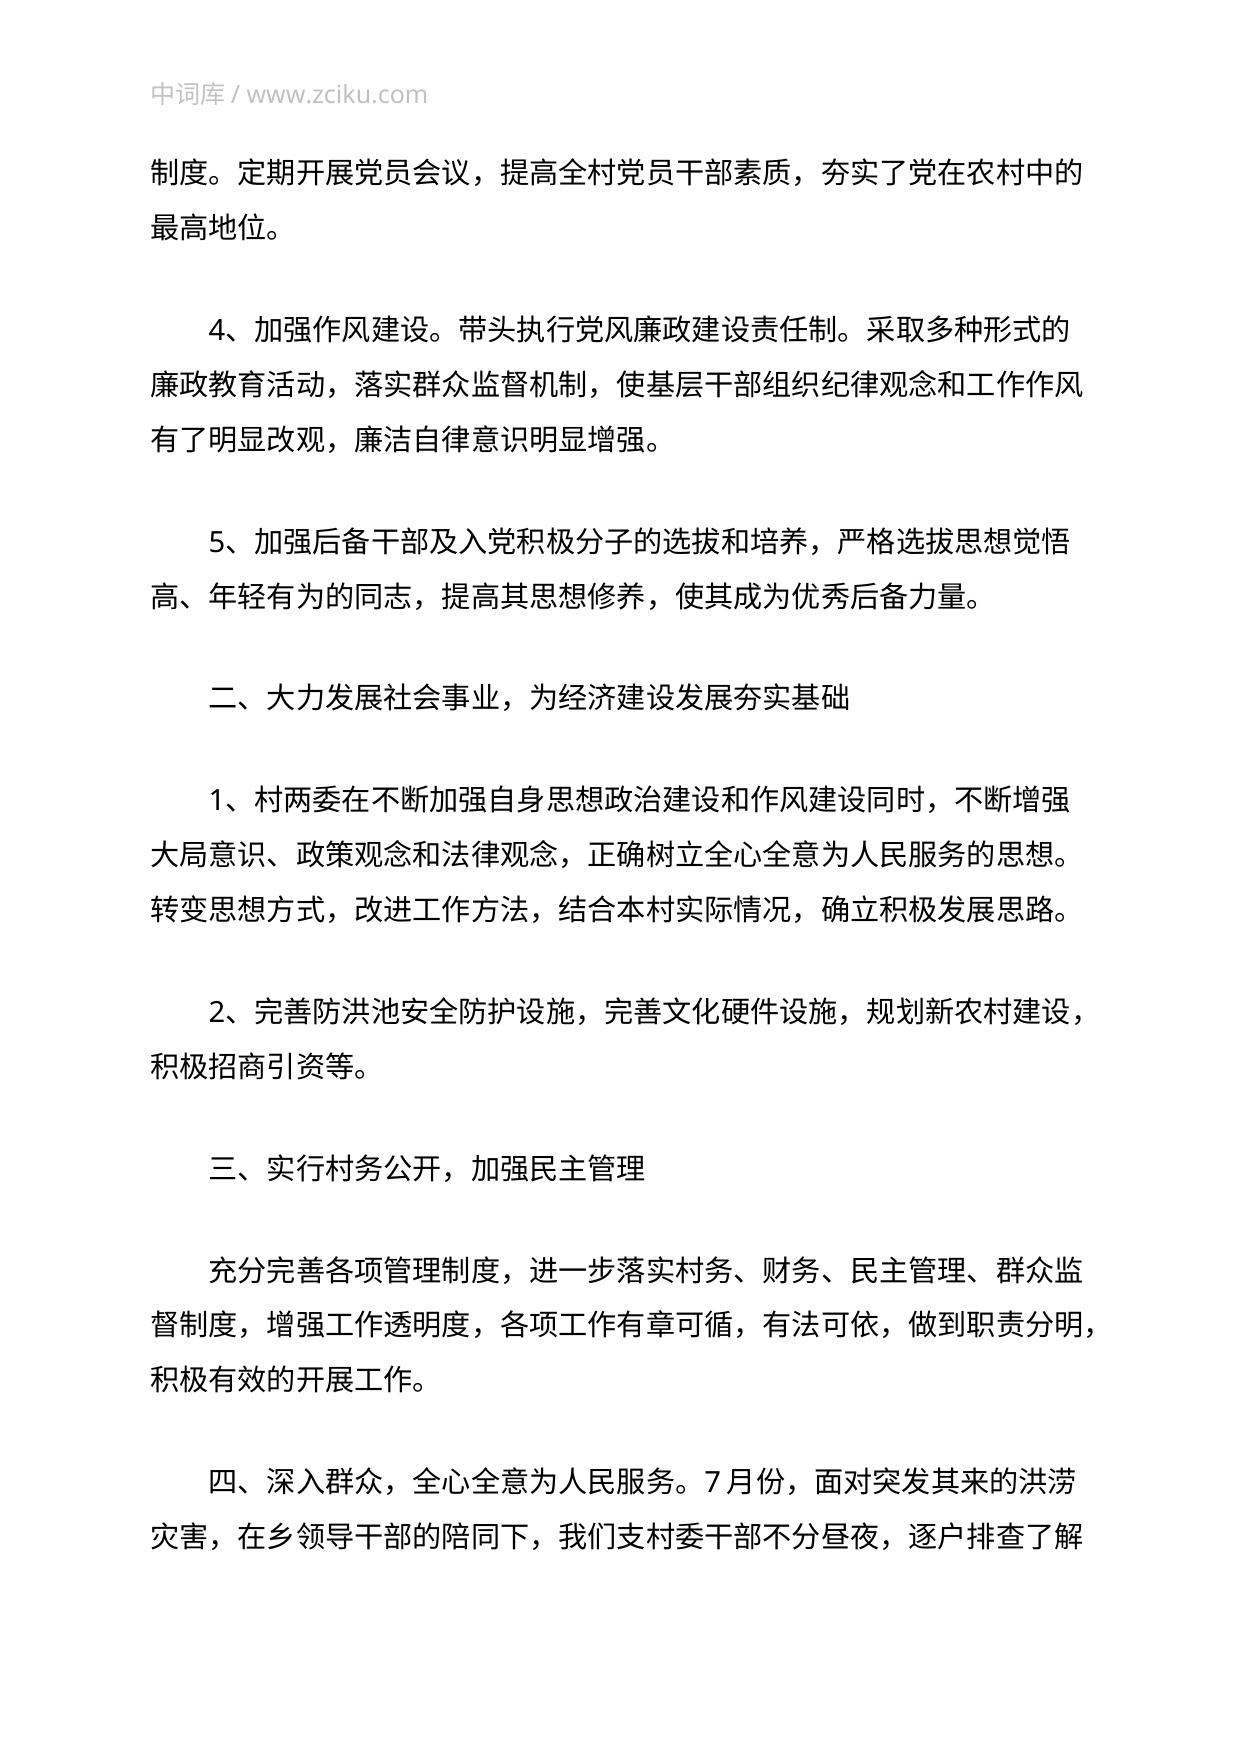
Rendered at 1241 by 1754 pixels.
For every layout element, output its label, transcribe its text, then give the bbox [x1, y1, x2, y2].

text 三、实行村务公开，加强民主管理 [150, 1145, 1090, 1188]
text 5、加强后备干部及入党积极分子的选拔和培养，严格选拔思想觉悟高、年轻有为的同志，提高其思想修养，使其成为优秀后备力量。 [150, 518, 1090, 616]
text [150, 150, 1090, 247]
text 1、村两委在不断加强自身思想政治建设和作风建设同时，不断增强大局意识、政策观念和法律观念，正确树立全心全意为人民服务的思想。转变思想方式，改进工作方法，结合本村实际情况，确立积极发展思路。 [150, 777, 1090, 929]
text 2、完善防洪池安全防护设施，完善文化硬件设施，规划新农村建设，积极招商引资等。 [150, 988, 1090, 1086]
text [150, 1459, 1090, 1556]
text 二、大力发展社会事业，为经济建设发展夯实基础 [150, 675, 1090, 717]
text 充分完善各项管理制度，进一步落实村务、财务、民主管理、群众监督制度，增强工作透明度，各项工作有章可循，有法可依，做到职责分明，积极有效的开展工作。 [150, 1247, 1090, 1399]
text 4、加强作风建设。带头执行党风廉政建设责任制。采取多种形式的廉政教育活动，落实群众监督机制，使基层干部组织纪律观念和工作作风有了明显改观，廉洁自律意识明显增强。 [150, 307, 1090, 459]
